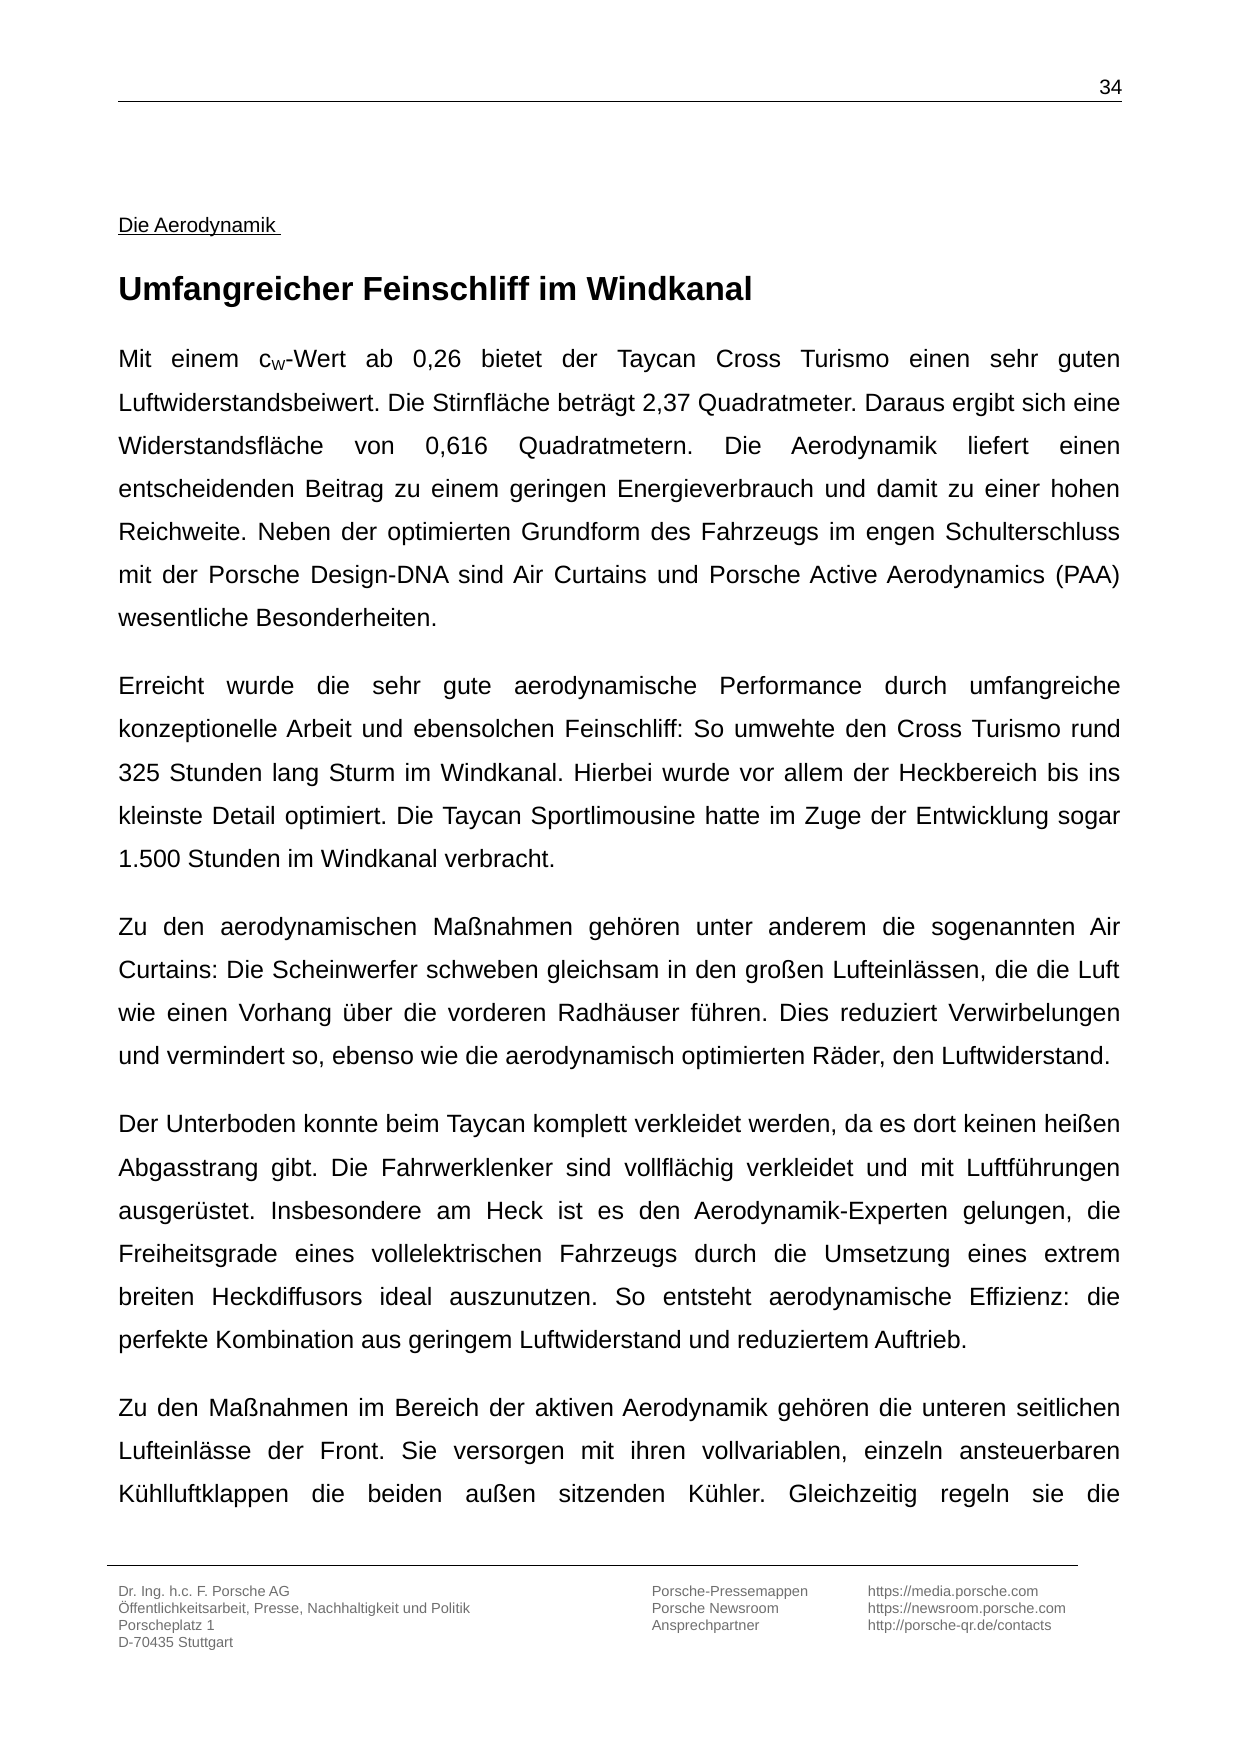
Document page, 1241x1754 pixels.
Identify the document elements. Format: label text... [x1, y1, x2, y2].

text Mit einem cW-Wert ab 0,26 bietet der Taycan Cross Turismo einen sehr guten Luftwiderstandsbeiwert. Die Stirnfläche beträgt 2,37 Quadratmeter. Daraus ergibt sich eine Widerstandsfläche von 0,616 Quadratmetern. Die Aerodynamik liefert einen entscheidenden Beitrag zu einem geringen Energieverbrauch und damit zu einer hohen Reichweite. Neben der optimierten Grundform des Fahrzeugs im engen Schulterschluss mit der Porsche Design-DNA sind Air Curtains und Porsche Active Aerodynamics (PAA) wesentliche Besonderheiten. [118, 344, 1122, 632]
text Zu den aerodynamischen Maßnahmen gehören unter anderem die sogenannten Air Curtains: Die Scheinwerfer schweben gleichsam in den großen Lufteinlässen, die die Luft wie einen Vorhang über die vorderen Radhäuser führen. Dies reduziert Verwirbelungen und vermindert so, ebenso wie die aerodynamisch optimierten Räder, den Luftwiderstand. [118, 912, 1122, 1070]
text Der Unterboden konnte beim Taycan komplett verkleidet werden, da es dort keinen heißen Abgasstrang gibt. Die Fahrwerklenker sind vollflächig verkleidet und mit Luftführungen ausgerüstet. Insbesondere am Heck ist es den Aerodynamik-Experten gelungen, die Freiheitsgrade eines vollelektrischen Fahrzeugs durch die Umsetzung eines extrem breiten Heckdiffusors ideal auszunutzen. So entsteht aerodynamische Effizienz: die perfekte Kombination aus geringem Luftwiderstand und reduziertem Auftrieb. [118, 1109, 1122, 1354]
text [118, 1393, 1122, 1508]
title Die Aerodynamik [118, 213, 1122, 237]
text Erreicht wurde die sehr gute aerodynamische Performance durch umfangreiche konzeptionelle Arbeit und ebensolchen Feinschliff: So umwehte den Cross Turismo rund 325 Stunden lang Sturm im Windkanal. Hierbei wurde vor allem der Heckbereich bis ins kleinste Detail optimiert. Die Taycan Sportlimousine hatte im Zuge der Entwicklung sogar 1.500 Stunden im Windkanal verbracht. [118, 671, 1122, 873]
text Umfangreicher Feinschliff im Windkanal [118, 268, 1122, 307]
